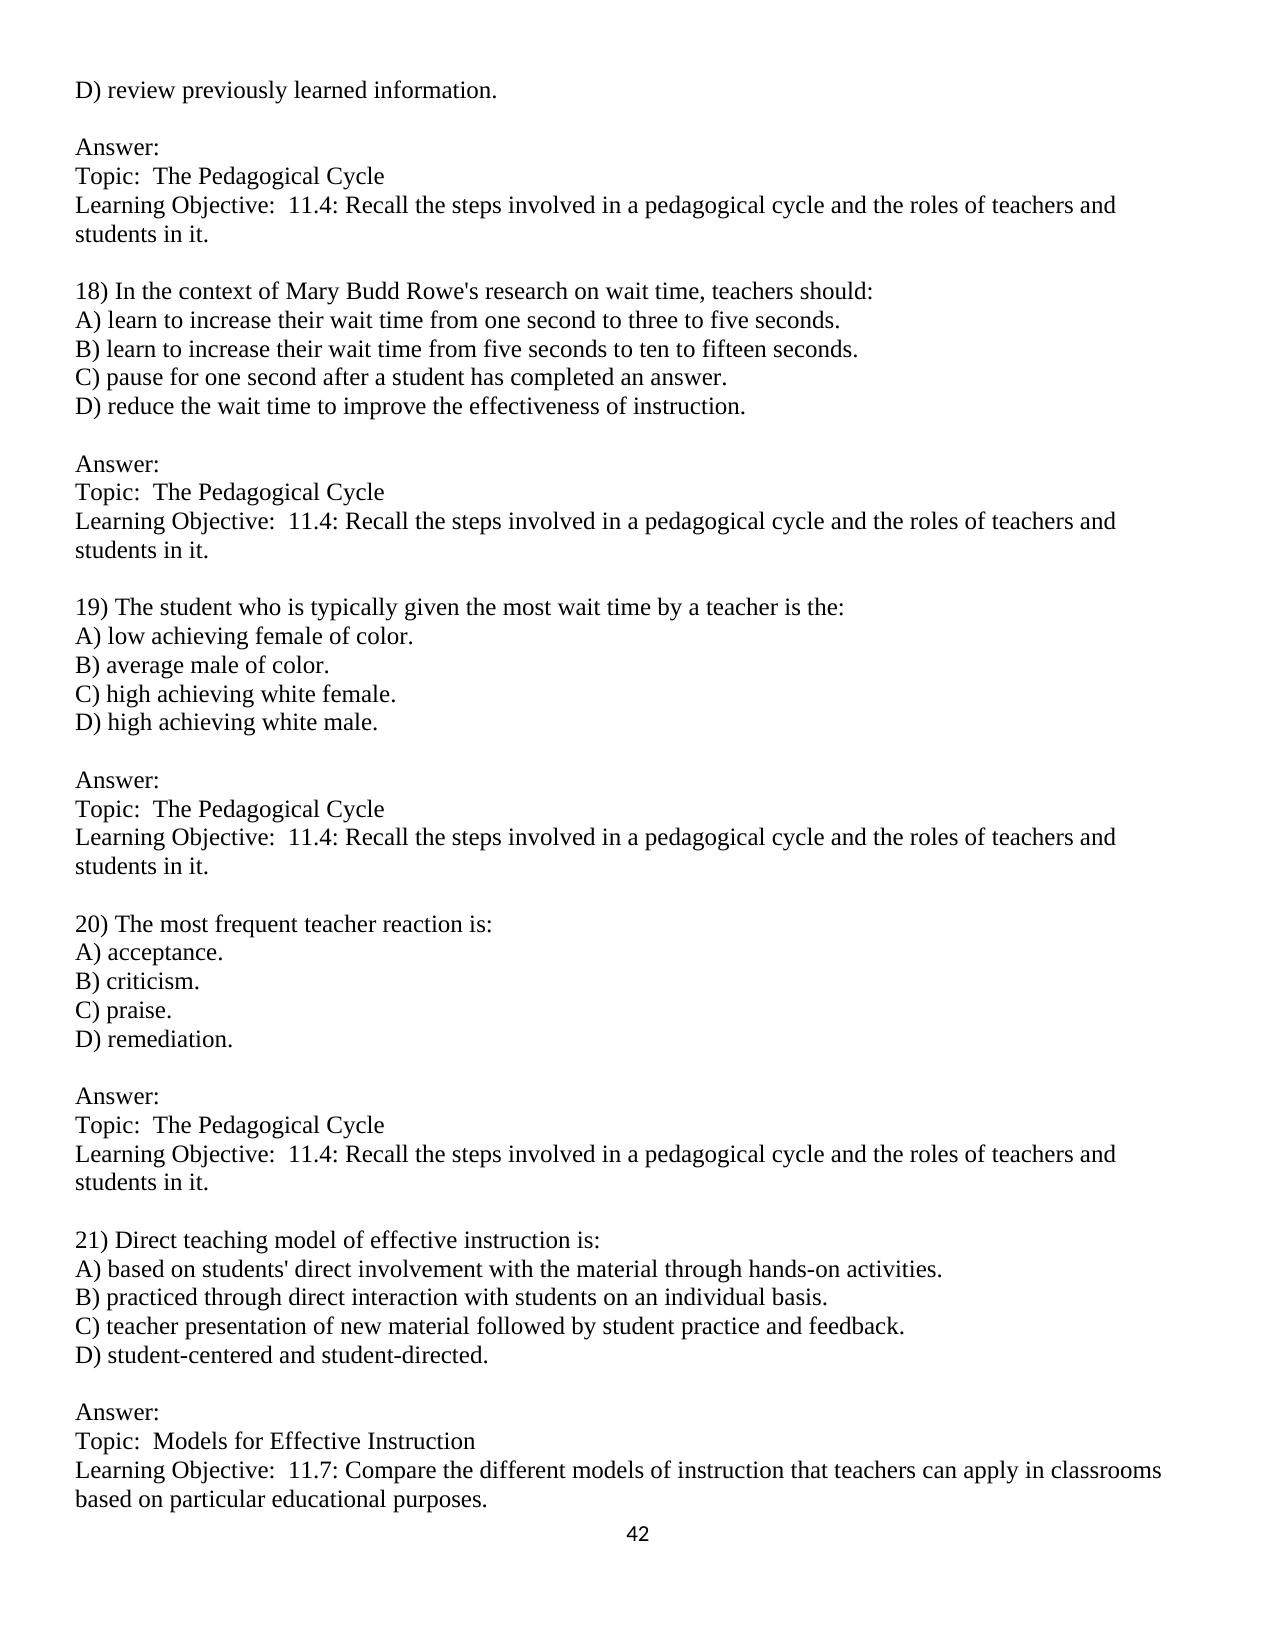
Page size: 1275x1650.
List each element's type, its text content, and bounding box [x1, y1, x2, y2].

text Topic: Models for Effective Instruction [75, 1426, 1200, 1455]
text D) student-centered and student-directed. [75, 1340, 1200, 1369]
text B) practiced through direct interaction with students on an individual basis. [75, 1282, 1200, 1311]
text C) high achieving white female. [75, 679, 1200, 707]
text Learning Objective: 11.4: Recall the steps involved in a pedagogical cycle and the roles of teachers and students in it. [75, 190, 1200, 247]
text Topic: The Pedagogical Cycle [75, 794, 1200, 822]
text D) high achieving white male. [75, 707, 1200, 736]
text A) learn to increase their wait time from one second to three to five seconds. [75, 305, 1200, 334]
text D) remediation. [75, 1024, 1200, 1052]
text Learning Objective: 11.4: Recall the steps involved in a pedagogical cycle and the roles of teachers and students in it. [75, 1139, 1200, 1196]
text D) review previously learned information. [75, 75, 1200, 104]
text D) reduce the wait time to improve the effectiveness of instruction. [75, 391, 1200, 420]
text A) based on students' direct involvement with the material through hands-on activities. [75, 1254, 1200, 1282]
text Answer: [75, 765, 1200, 794]
text Learning Objective: 11.4: Recall the steps involved in a pedagogical cycle and the roles of teachers and students in it. [75, 822, 1200, 880]
text 20) The most frequent teacher reaction is: [75, 909, 1200, 937]
text Answer: [75, 1397, 1200, 1426]
text 19) The student who is typically given the most wait time by a teacher is the: [75, 592, 1200, 621]
text A) acceptance. [75, 937, 1200, 966]
text Topic: The Pedagogical Cycle [75, 477, 1200, 506]
text C) teacher presentation of new material followed by student practice and feedback. [75, 1311, 1200, 1340]
text 21) Direct teaching model of effective instruction is: [75, 1225, 1200, 1254]
text A) low achieving female of color. [75, 621, 1200, 650]
text Topic: The Pedagogical Cycle [75, 161, 1200, 190]
text B) learn to increase their wait time from five seconds to ten to fifteen seconds. [75, 334, 1200, 362]
text Learning Objective: 11.4: Recall the steps involved in a pedagogical cycle and the roles of teachers and students in it. [75, 506, 1200, 564]
text Answer: [75, 132, 1200, 161]
text Answer: [75, 1081, 1200, 1110]
text Topic: The Pedagogical Cycle [75, 1110, 1200, 1139]
text 18) In the context of Mary Budd Rowe's research on wait time, teachers should: [75, 276, 1200, 305]
text Answer: [75, 449, 1200, 477]
text B) criticism. [75, 966, 1200, 995]
text C) pause for one second after a student has completed an answer. [75, 362, 1200, 391]
text C) praise. [75, 995, 1200, 1024]
text B) average male of color. [75, 650, 1200, 679]
